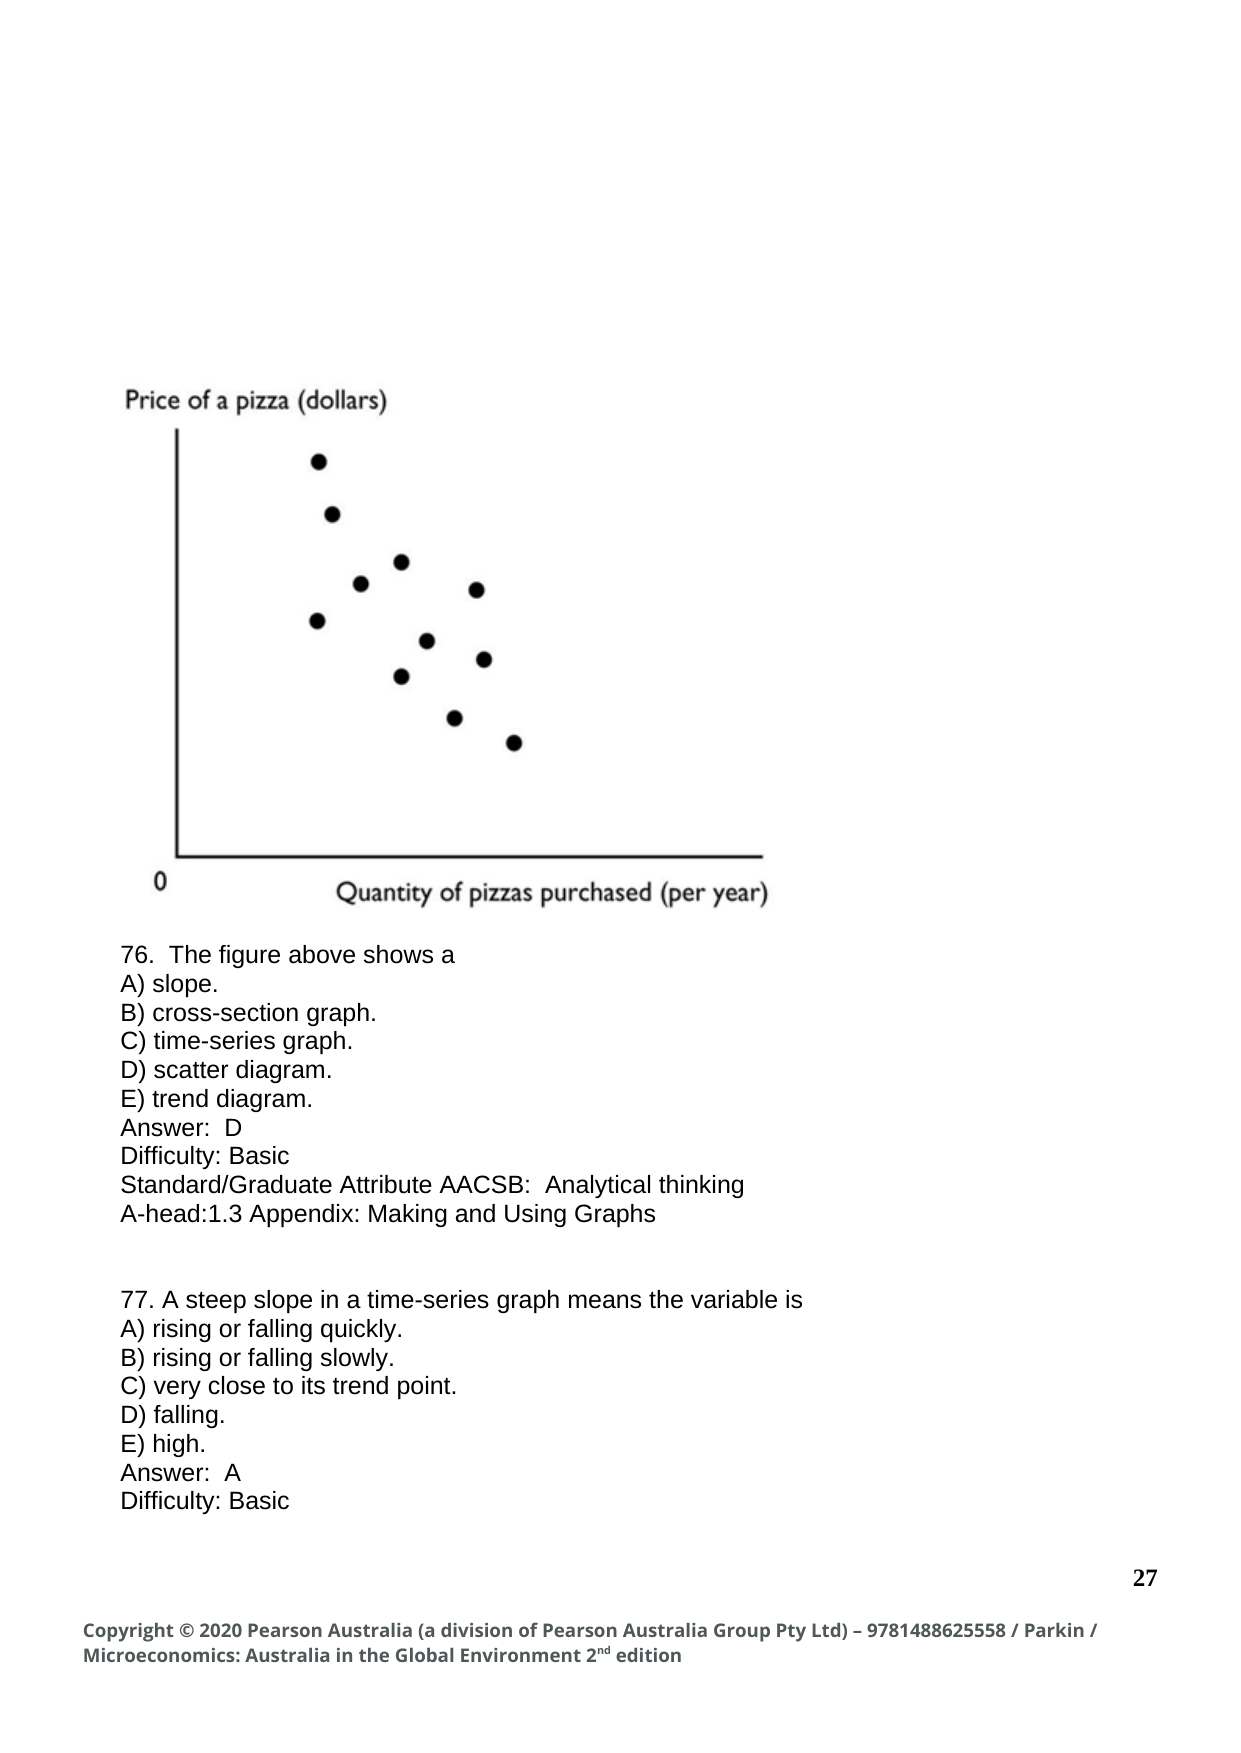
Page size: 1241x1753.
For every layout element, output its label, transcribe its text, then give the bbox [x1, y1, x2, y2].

text A) rising or falling quickly. [120, 1314, 1157, 1342]
text D) scatter diagram. [120, 1055, 1157, 1084]
text Standard/Graduate Attribute AACSB: Analytical thinking [120, 1170, 1157, 1199]
text A) slope. [120, 969, 1157, 997]
text D) falling. [120, 1400, 1157, 1429]
text Answer: A [120, 1457, 1157, 1486]
text E) high. [120, 1429, 1157, 1457]
text A-head:1.3 Appendix: Making and Using Graphs [120, 1199, 1157, 1227]
text 77. A steep slope in a time-series graph means the variable is [120, 1285, 1157, 1314]
text B) rising or falling slowly. [120, 1342, 1157, 1371]
picture [120, 383, 775, 912]
text C) time-series graph. [120, 1026, 1157, 1055]
text B) cross-section graph. [120, 997, 1157, 1026]
text Answer: D [120, 1112, 1157, 1141]
text Difficulty: Basic [120, 1486, 1157, 1515]
text C) very close to its trend point. [120, 1371, 1157, 1400]
text E) trend diagram. [120, 1084, 1157, 1112]
text 76. The figure above shows a [120, 940, 1157, 969]
text Difficulty: Basic [120, 1141, 1157, 1170]
